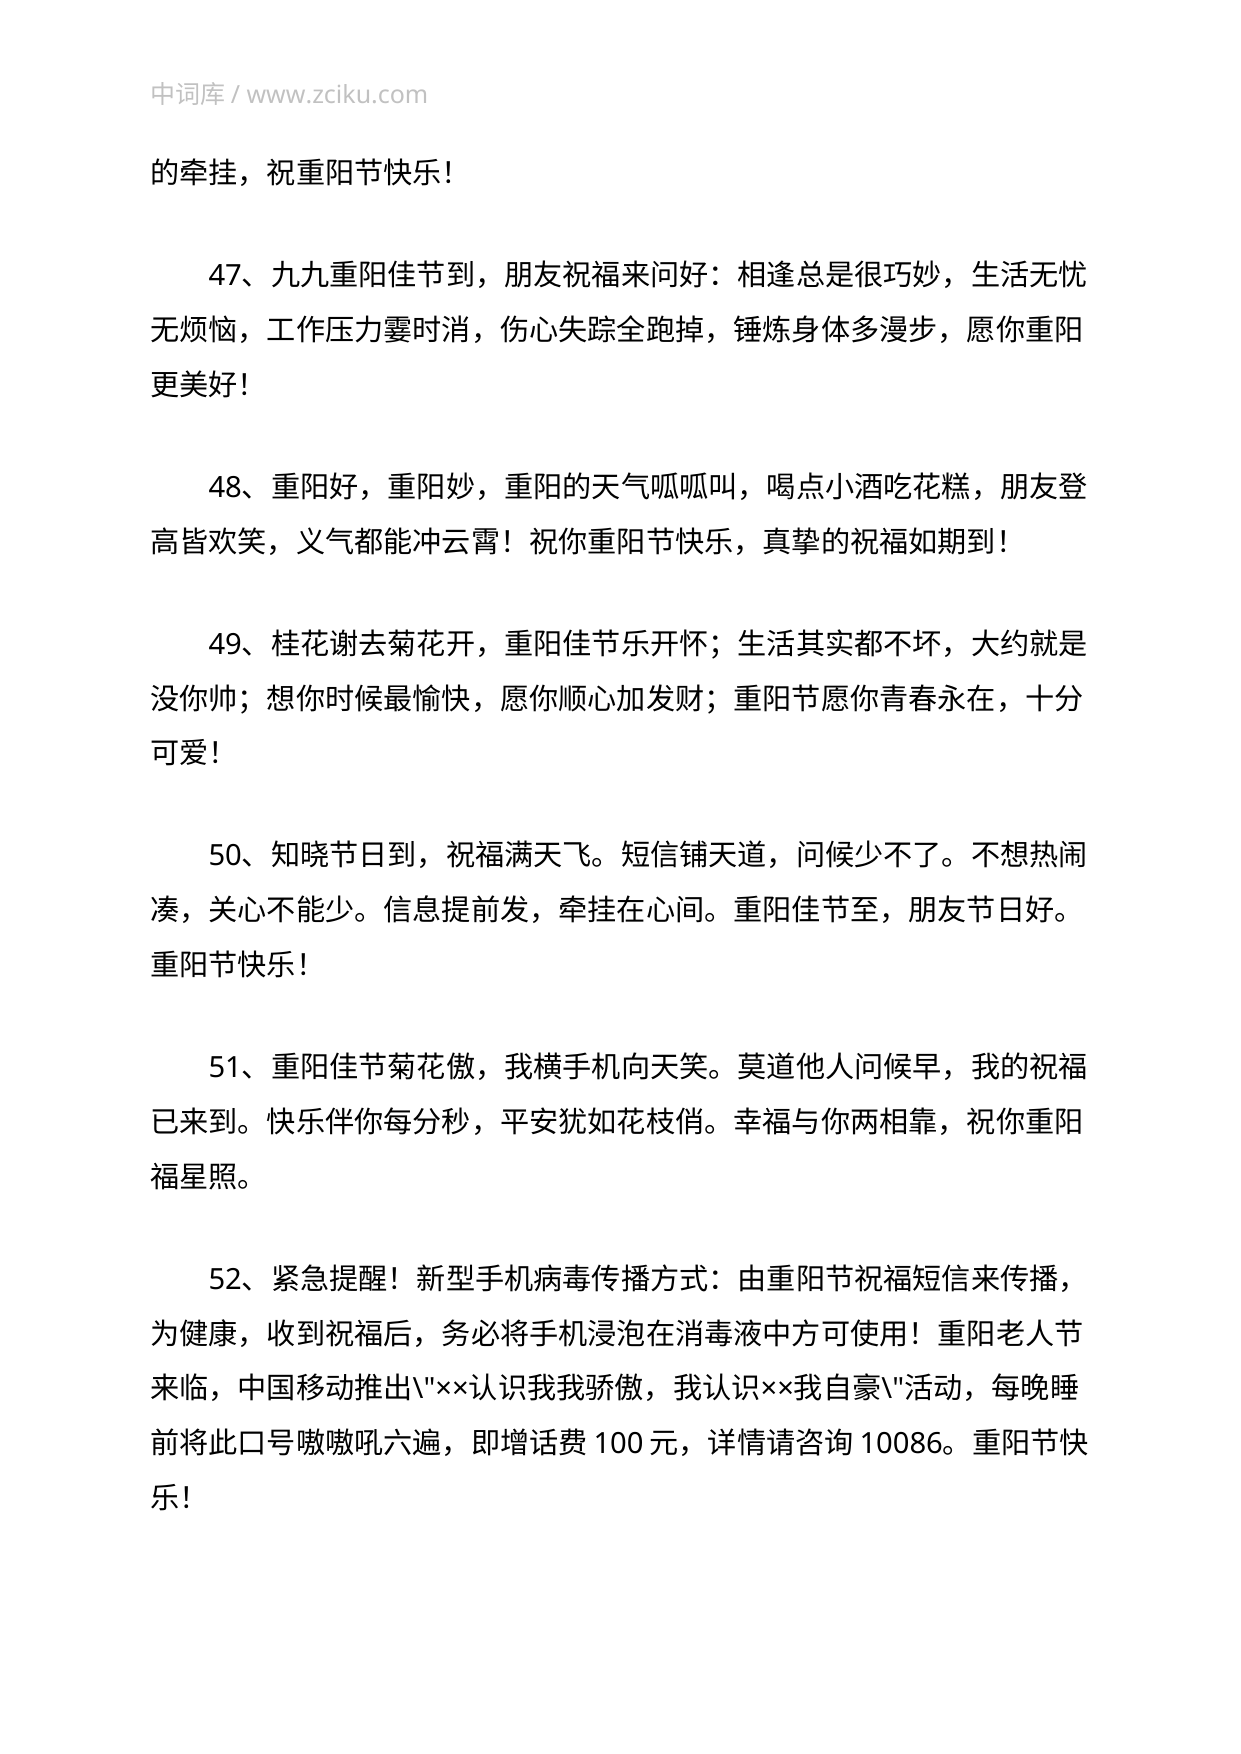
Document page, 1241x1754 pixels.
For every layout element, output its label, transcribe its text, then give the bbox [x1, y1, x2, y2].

text 48、重阳好，重阳妙，重阳的天气呱呱叫，喝点小酒吃花糕，朋友登高皆欢笑，义气都能冲云霄！祝你重阳节快乐，真挚的祝福如期到！ [150, 463, 1090, 561]
text 50、知晓节日到，祝福满天飞。短信铺天道，问候少不了。不想热闹凑，关心不能少。信息提前发，牵挂在心间。重阳佳节至，朋友节日好。重阳节快乐！ [150, 832, 1090, 984]
text 51、重阳佳节菊花傲，我横手机向天笑。莫道他人问候早，我的祝福已来到。快乐伴你每分秒，平安犹如花枝俏。幸福与你两相靠，祝你重阳福星照。 [150, 1043, 1090, 1196]
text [150, 150, 1090, 192]
text 52、紧急提醒！新型手机病毒传播方式：由重阳节祝福短信来传播，为健康，收到祝福后，务必将手机浸泡在消毒液中方可使用！重阳老人节来临，中国移动推出\"××认识我我骄傲，我认识××我自豪\"活动，每晚睡前将此口号嗷嗷吼六遍，即增话费100元，详情请咨询10086。重阳节快乐！ [150, 1255, 1090, 1517]
text 49、桂花谢去菊花开，重阳佳节乐开怀；生活其实都不坏，大约就是没你帅；想你时候最愉快，愿你顺心加发财；重阳节愿你青春永在，十分可爱！ [150, 620, 1090, 772]
text 47、九九重阳佳节到，朋友祝福来问好：相逢总是很巧妙，生活无忧无烦恼，工作压力霎时消，伤心失踪全跑掉，锤炼身体多漫步，愿你重阳更美好！ [150, 252, 1090, 404]
